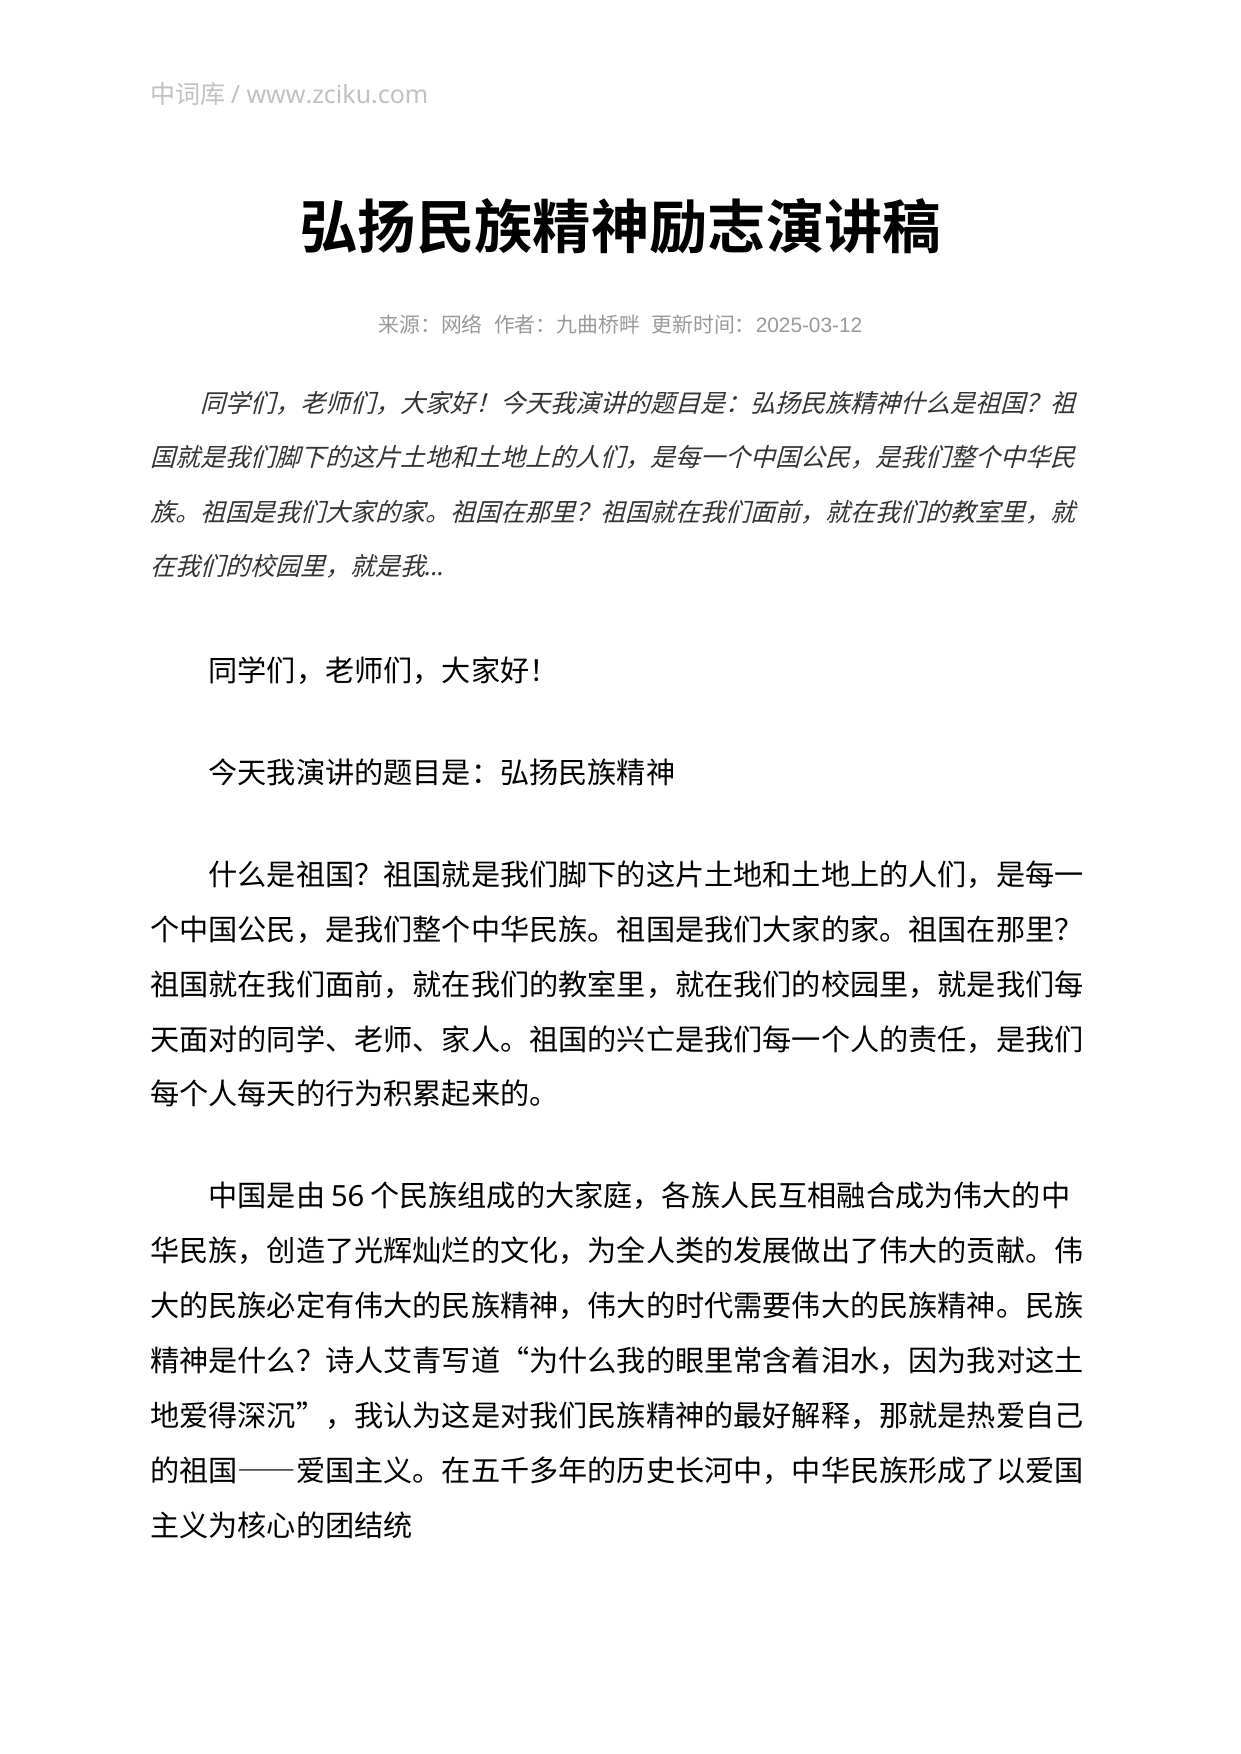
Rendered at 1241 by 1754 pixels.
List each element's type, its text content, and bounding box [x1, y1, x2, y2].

text 中国是由56个民族组成的大家庭，各族人民互相融合成为伟大的中华民族，创造了光辉灿烂的文化，为全人类的发展做出了伟大的贡献。伟大的民族必定有伟大的民族精神，伟大的时代需要伟大的民族精神。民族精神是什么？诗人艾青写道“为什么我的眼里常含着泪水，因为我对这土地爱得深沉”，我认为这是对我们民族精神的最好解释，那就是热爱自己的祖国——爱国主义。在五千多年的历史长河中，中华民族形成了以爱国主义为核心的团结统 [150, 1173, 1090, 1544]
text 来源：网络 作者：九曲桥畔 更新时间：2025-03-12 [150, 313, 1090, 337]
subtitle 弘扬民族精神励志演讲稿 [150, 181, 1090, 266]
text 同学们，老师们，大家好！ [150, 648, 1090, 690]
text 同学们，老师们，大家好！今天我演讲的题目是：弘扬民族精神什么是祖国？祖国就是我们脚下的这片土地和土地上的人们，是每一个中国公民，是我们整个中华民族。祖国是我们大家的家。祖国在那里？祖国就在我们面前，就在我们的教室里，就在我们的校园里，就是我... [150, 383, 1090, 583]
text 今天我演讲的题目是：弘扬民族精神 [150, 749, 1090, 792]
text 什么是祖国？祖国就是我们脚下的这片土地和土地上的人们，是每一个中国公民，是我们整个中华民族。祖国是我们大家的家。祖国在那里？祖国就在我们面前，就在我们的教室里，就在我们的校园里，就是我们每天面对的同学、老师、家人。祖国的兴亡是我们每一个人的责任，是我们每个人每天的行为积累起来的。 [150, 851, 1090, 1113]
